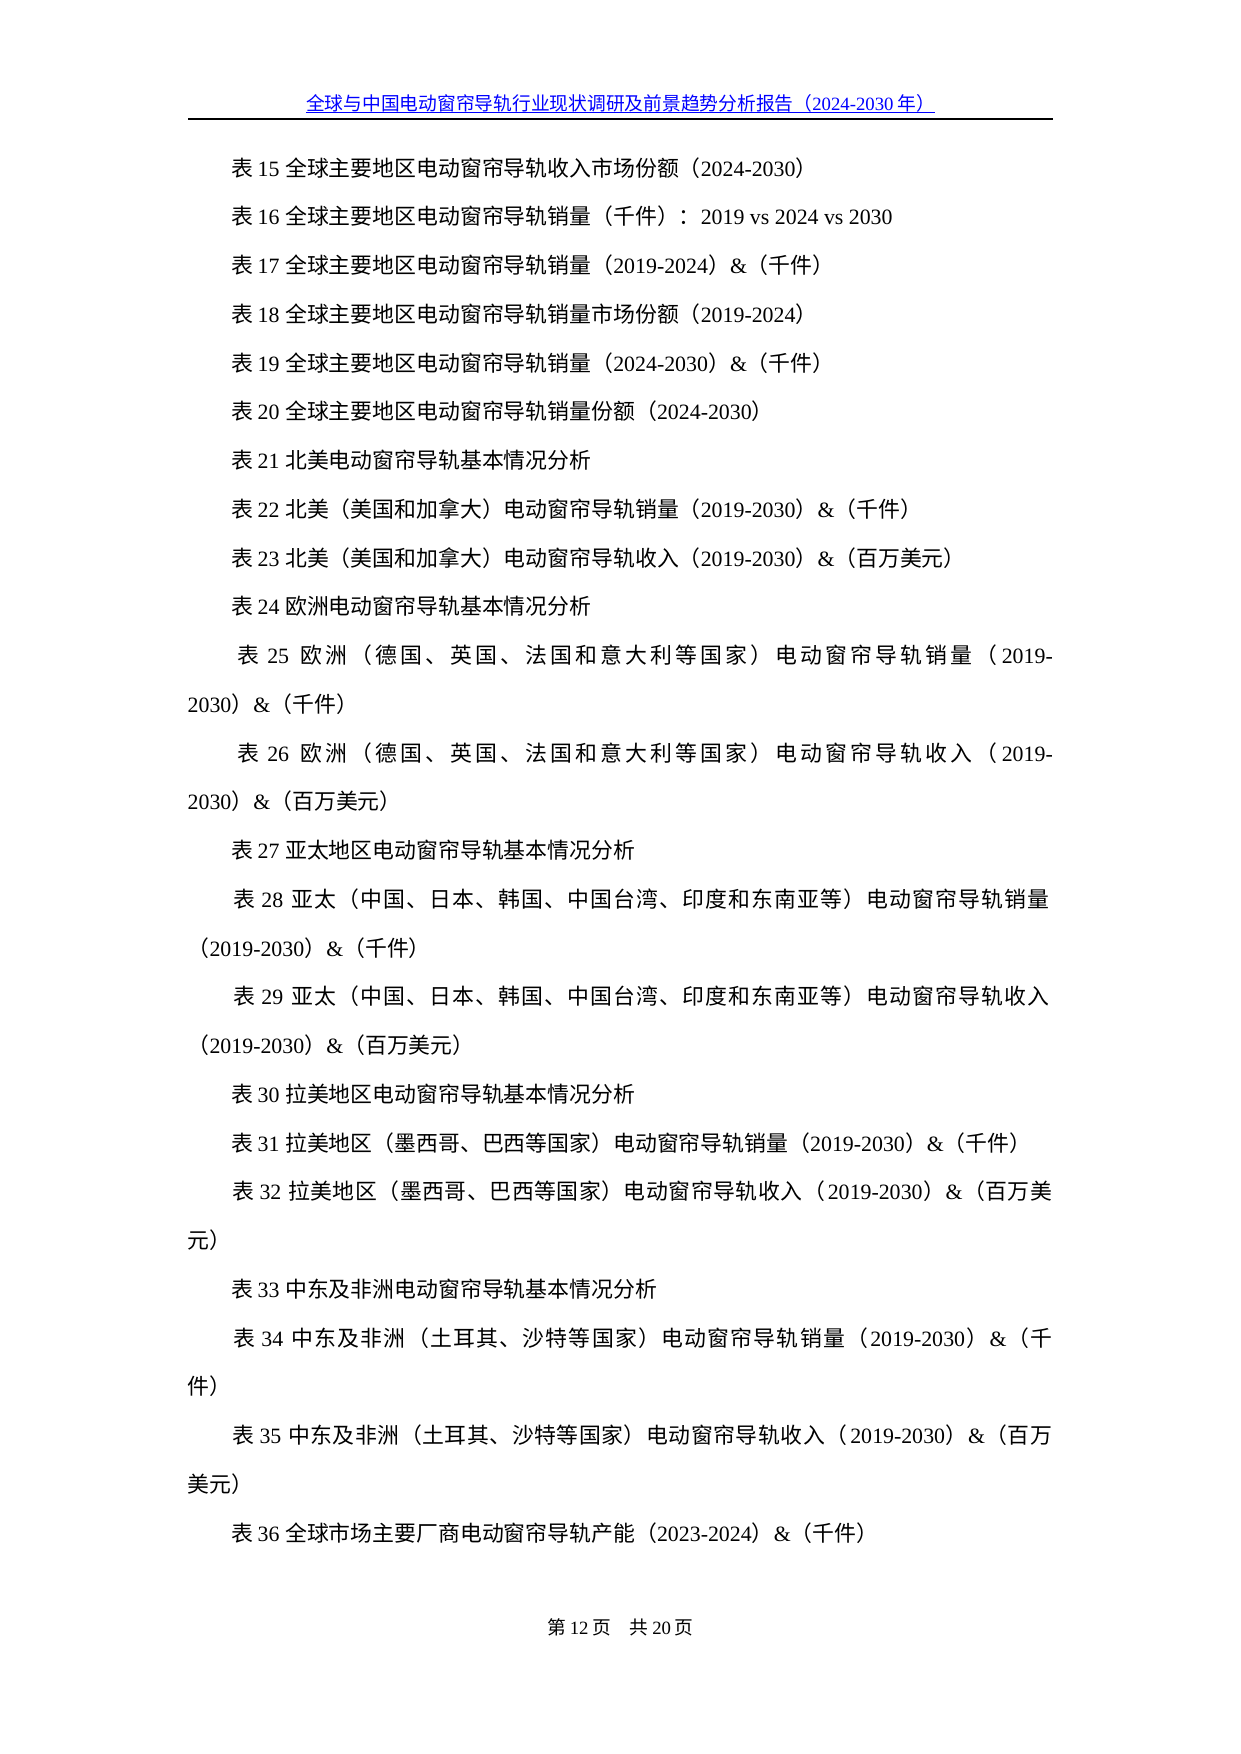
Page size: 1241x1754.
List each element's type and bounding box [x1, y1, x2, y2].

text [187, 150, 1053, 1548]
